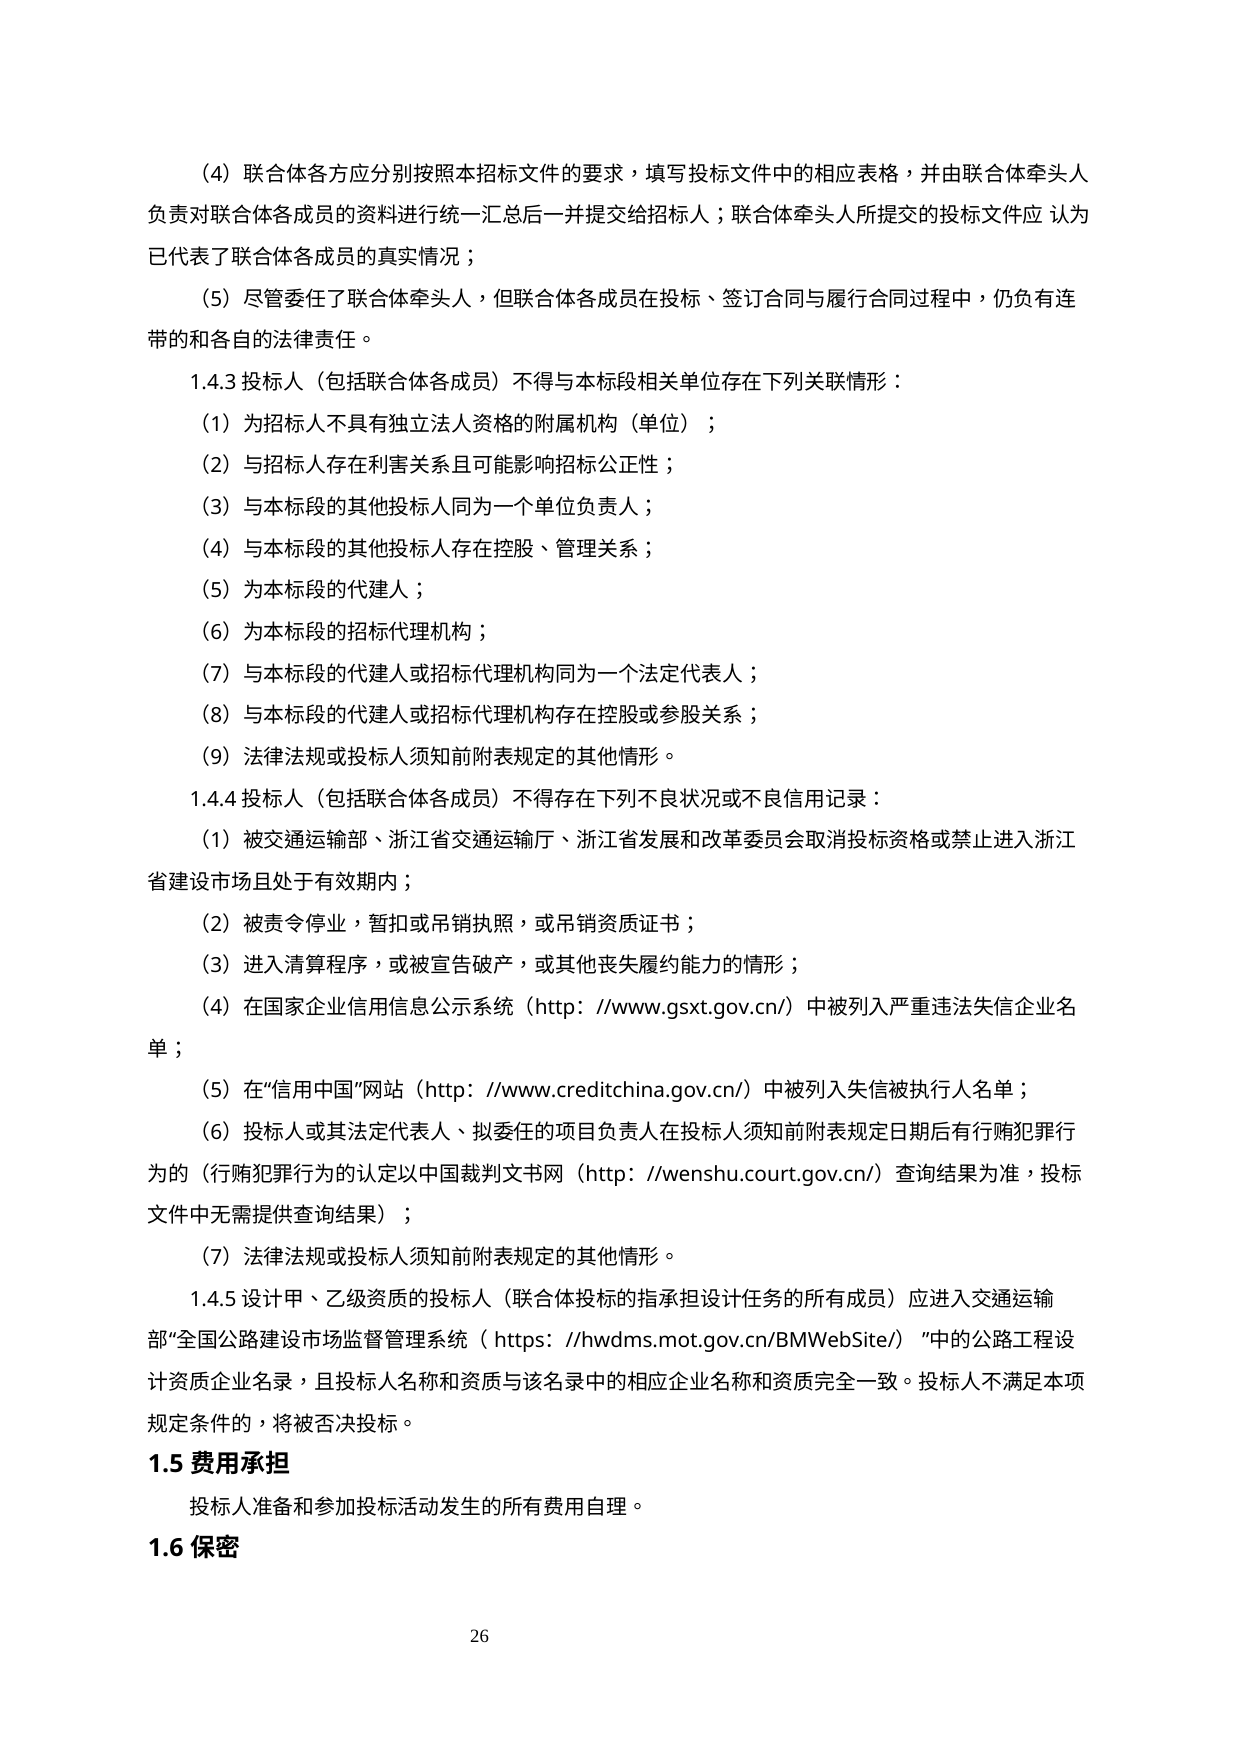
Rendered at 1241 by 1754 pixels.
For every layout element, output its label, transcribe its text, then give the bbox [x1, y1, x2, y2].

text （6）为本标段的招标代理机构； [148, 606, 1093, 648]
text （2）被责令停业，暂扣或吊销执照，或吊销资质证书； [148, 898, 1093, 939]
text （4）在国家企业信用信息公示系统（http：//www.gsxt.gov.cn/）中被列入严重违法失信企业名单； [148, 981, 1093, 1064]
text （8）与本标段的代建人或招标代理机构存在控股或参股关系； [148, 689, 1093, 731]
text （5）为本标段的代建人； [148, 564, 1093, 606]
text （1）为招标人不具有独立法人资格的附属机构（单位）； [148, 398, 1093, 439]
text （5）尽管委任了联合体牵头人，但联合体各成员在投标、签订合同与履行合同过程中，仍负有连带的和各自的法律责任。 [148, 273, 1093, 356]
text 1.6 保密 [148, 1523, 1093, 1564]
text （9）法律法规或投标人须知前附表规定的其他情形。 [148, 731, 1093, 773]
text （4）联合体各方应分别按照本招标文件的要求，填写投标文件中的相应表格，并由联合体牵头人负责对联合体各成员的资料进行统一汇总后一并提交给招标人；联合体牵头人所提交的投标文件应 认为已代表了联合体各成员的真实情况； [148, 148, 1093, 273]
text （4）与本标段的其他投标人存在控股、管理关系； [148, 523, 1093, 564]
text （2）与招标人存在利害关系且可能影响招标公正性； [148, 439, 1093, 481]
text （3）与本标段的其他投标人同为一个单位负责人； [148, 481, 1093, 523]
text （7）与本标段的代建人或招标代理机构同为一个法定代表人； [148, 648, 1093, 689]
text （7）法律法规或投标人须知前附表规定的其他情形。 [148, 1231, 1093, 1273]
text 1.4.3 投标人（包括联合体各成员）不得与本标段相关单位存在下列关联情形： [148, 356, 1093, 398]
text （1）被交通运输部、浙江省交通运输厅、浙江省发展和改革委员会取消投标资格或禁止进入浙江省建设市场且处于有效期内； [148, 814, 1093, 898]
text 1.4.4 投标人（包括联合体各成员）不得存在下列不良状况或不良信用记录： [148, 773, 1093, 814]
text （3）进入清算程序，或被宣告破产，或其他丧失履约能力的情形； [148, 939, 1093, 981]
text 1.4.5 设计甲、乙级资质的投标人（联合体投标的指承担设计任务的所有成员）应进入交通运输部“全国公路建设市场监督管理系统（ https：//hwdms.mot.gov.cn/BMWebSite/） ”中的公路工程设计资质企业名录，且投标人名称和资质与该名录中的相应企业名称和资质完全一致。投标人不满足本项规定条件的，将被否决投标。 [148, 1273, 1093, 1439]
text 1.5 费用承担 [148, 1439, 1093, 1481]
text 投标人准备和参加投标活动发生的所有费用自理。 [148, 1481, 1093, 1523]
text （6）投标人或其法定代表人、拟委任的项目负责人在投标人须知前附表规定日期后有行贿犯罪行为的（行贿犯罪行为的认定以中国裁判文书网（http：//wenshu.court.gov.cn/）查询结果为准，投标文件中无需提供查询结果）； [148, 1106, 1093, 1231]
text （5）在“信用中国”网站（http：//www.creditchina.gov.cn/）中被列入失信被执行人名单； [148, 1064, 1093, 1106]
